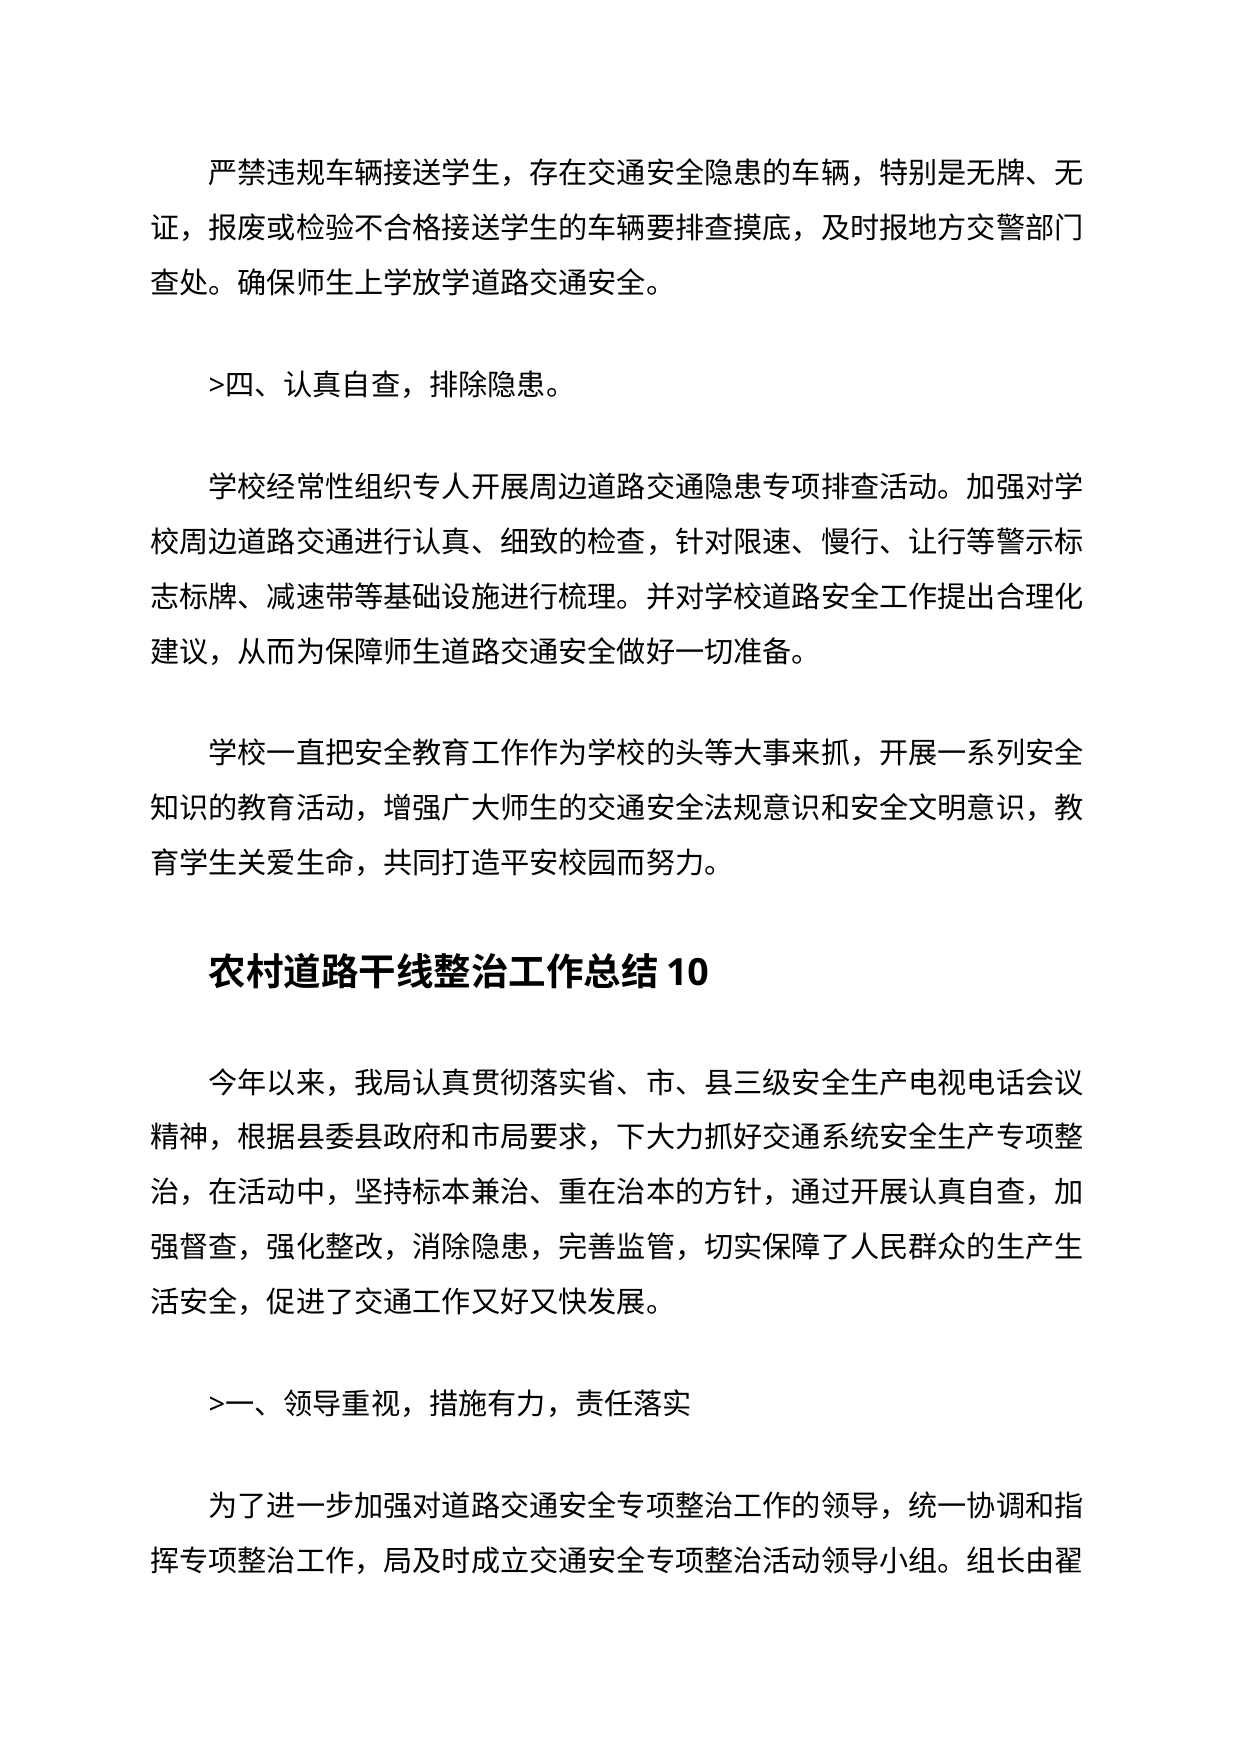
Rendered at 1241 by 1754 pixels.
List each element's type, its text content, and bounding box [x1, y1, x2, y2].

text >四、认真自查，排除隐患。 [150, 362, 1090, 404]
text 农村道路干线整治工作总结10 [150, 942, 1090, 996]
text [150, 1482, 1090, 1580]
text 学校一直把安全教育工作作为学校的头等大事来抓，开展一系列安全知识的教育活动，增强广大师生的交通安全法规意识和安全文明意识，教育学生关爱生命，共同打造平安校园而努力。 [150, 730, 1090, 882]
text >一、领导重视，措施有力，责任落实 [150, 1381, 1090, 1423]
text 今年以来，我局认真贯彻落实省、市、县三级安全生产电视电话会议精神，根据县委县政府和市局要求，下大力抓好交通系统安全生产专项整治，在活动中，坚持标本兼治、重在治本的方针，通过开展认真自查，加强督查，强化整改，消除隐患，完善监管，切实保障了人民群众的生产生活安全，促进了交通工作又好又快发展。 [150, 1059, 1090, 1321]
text 学校经常性组织专人开展周边道路交通隐患专项排查活动。加强对学校周边道路交通进行认真、细致的检查，针对限速、慢行、让行等警示标志标牌、减速带等基础设施进行梳理。并对学校道路安全工作提出合理化建议，从而为保障师生道路交通安全做好一切准备。 [150, 463, 1090, 671]
text 严禁违规车辆接送学生，存在交通安全隐患的车辆，特别是无牌、无证，报废或检验不合格接送学生的车辆要排查摸底，及时报地方交警部门查处。确保师生上学放学道路交通安全。 [150, 150, 1090, 302]
